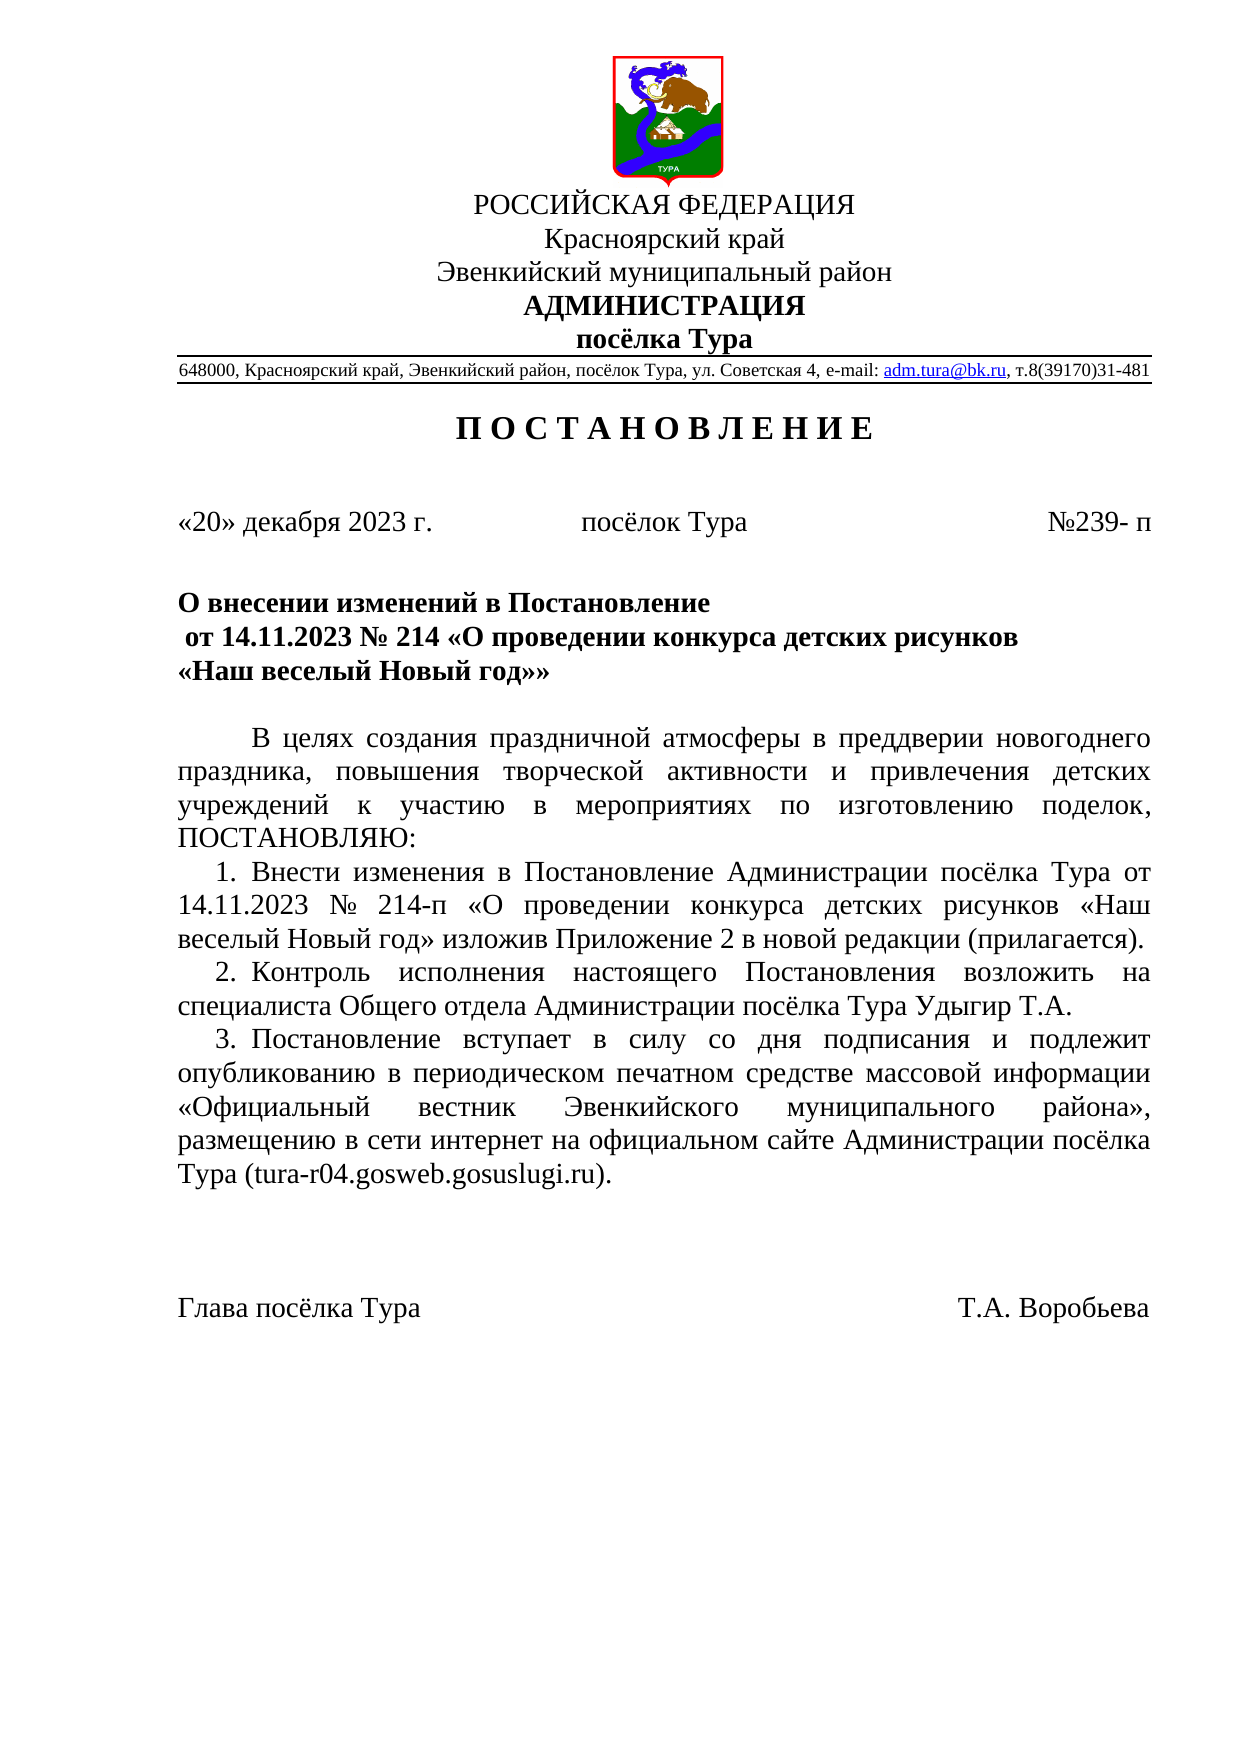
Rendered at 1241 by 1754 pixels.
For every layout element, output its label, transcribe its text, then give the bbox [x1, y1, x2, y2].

text Глава посёлка Тура Т.А. Воробьева [177, 1290, 1152, 1323]
text Красноярский край [177, 221, 1152, 254]
text В целях создания праздничной атмосферы в преддверии новогоднего праздника, повышения творческой активности и привлечения детских учреждений к участию в мероприятиях по изготовлению поделок, ПОСТАНОВЛЯЮ: [177, 720, 1152, 854]
text 648000, Красноярский край, Эвенкийский район, посёлок Тура, ул. Советская 4, e-mail: adm.tura@bk.ru, т.8(39170)31-481 [177, 357, 1152, 382]
table_header «20» декабря 2023 г. [166, 504, 498, 586]
list Контроль исполнения настоящего Постановления возложить на специалиста Общего отдела Администрации посёлка Тура Удыгир Т.А. [177, 954, 1152, 1022]
text от 14.11.2023 № 214 «О проведении конкурса детских рисунков [177, 619, 1152, 653]
text О внесении изменений в Постановление [177, 586, 1152, 619]
text посёлка Тура [177, 322, 1152, 355]
table_header посёлок Тура [498, 504, 831, 586]
text Эвенкийский муниципальный район [177, 254, 1152, 288]
text РОССИЙСКАЯ ФЕДЕРАЦИЯ [177, 187, 1152, 221]
list Внести изменения в Постановление Администрации посёлка Тура от 14.11.2023 № 214-п «О проведении конкурса детских рисунков «Наш веселый Новый год» изложив Приложение 2 в новой редакции (прилагается). [177, 854, 1152, 954]
text «Наш веселый Новый год»» [177, 653, 1152, 686]
text АДМИНИСТРАЦИЯ [177, 288, 1152, 322]
text П О С Т А Н О В Л Е Н И Е [177, 408, 1152, 446]
table_header №239- п [831, 504, 1163, 586]
picture [612, 56, 724, 188]
list Постановление вступает в силу со дня подписания и подлежит опубликованию в периодическом печатном средстве массовой информации «Официальный вестник Эвенкийского муниципального района», размещению в сети интернет на официальном сайте Администрации посёлка Тура (tura-r04.gosweb.gosuslugi.ru). [177, 1022, 1152, 1189]
